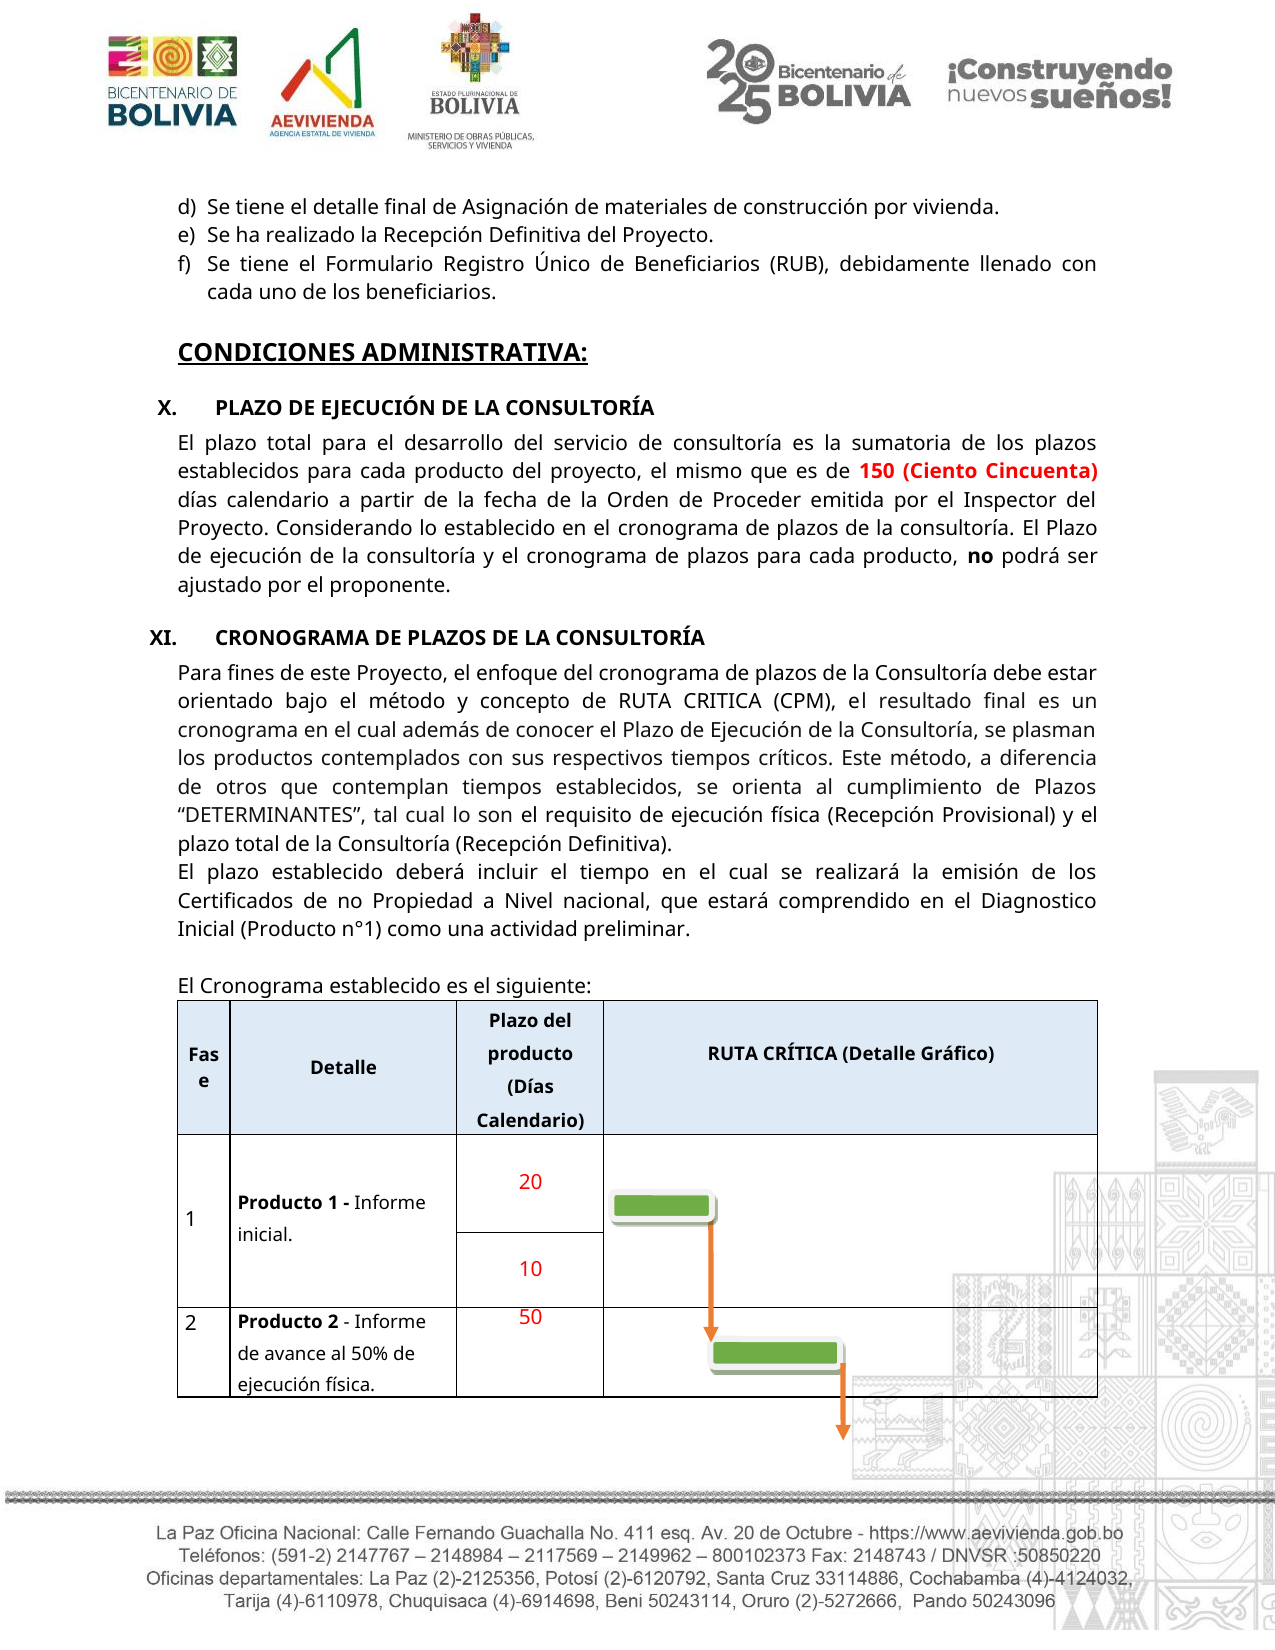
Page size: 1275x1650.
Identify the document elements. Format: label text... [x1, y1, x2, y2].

table_header Plazo del producto (Días Calendario) [457, 1001, 603, 1134]
list Se tiene el detalle final de Asignación de materiales de construcción por vivienda. [177, 192, 1098, 220]
list Se ha realizado la Recepción Definitiva del Proyecto. [177, 220, 1098, 249]
text El plazo establecido deberá incluir el tiempo en el cual se realizará la emisión de los Certificados de no Propiedad a Nivel nacional, que estará comprendido en el Diagnostico Inicial (Producto n°1) como una actividad preliminar. [177, 857, 1098, 943]
text Para fines de este Proyecto, el enfoque del cronograma de plazos de la Consultoría debe estar orientado bajo el método y concepto de RUTA CRITICA (CPM), el resultado final es un cronograma en el cual además de conocer el Plazo de Ejecución de la Consultoría, se plasman los productos contemplados con sus respectivos tiempos críticos. Este método, a diferencia de otros que contemplan tiempos establecidos, se orienta al cumplimiento de Plazos “DETERMINANTES”, tal cual lo son el requisito de ejecución física (Recepción Provisional) y el plazo total de la Consultoría (Recepción Definitiva). [177, 658, 1098, 715]
table_header Fase [178, 1001, 229, 1134]
text El Cronograma establecido es el siguiente: [177, 971, 1098, 999]
table_cell 2 [178, 1308, 229, 1396]
table_cell 50 [457, 1308, 603, 1396]
table_cell 10 [457, 1233, 603, 1307]
table_cell Producto 1 - Informe inicial. [231, 1135, 456, 1307]
table_header Detalle [231, 1001, 456, 1134]
table_cell 20 [457, 1135, 603, 1232]
list PLAZO DE EJECUCIÓN DE LA CONSULTORÍA [177, 393, 1098, 422]
table_cell [714, 1308, 1097, 1396]
table_cell Producto 2 - Informe de avance al 50% de ejecución física. [231, 1308, 456, 1396]
table_cell 1 [178, 1135, 229, 1307]
list CRONOGRAMA DE PLAZOS DE LA CONSULTORÍA [177, 623, 1098, 652]
text CONDICIONES ADMINISTRATIVA: [177, 334, 1098, 368]
list Se tiene el Formulario Registro Único de Beneficiarios (RUB), debidamente llenado con cada uno de los beneficiarios. [177, 249, 1098, 306]
table_cell [604, 1308, 840, 1396]
picture [1, 0, 1275, 1631]
table_header RUTA CRÍTICA (Detalle Gráfico) [604, 1001, 1097, 1134]
text Para fines de este Proyecto, el enfoque del cronograma de plazos de la Consultoría debe estar orientado bajo el método y concepto de RUTA CRITICA (CPM), el resultado final es un cronograma en el cual además de conocer el Plazo de Ejecución de la Consultoría, se plasman los productos contemplados con sus respectivos tiempos críticos. Este método, a diferencia de otros que contemplan tiempos establecidos, se orienta al cumplimiento de Plazos “DETERMINANTES”, tal cual lo son el requisito de ejecución física (Recepción Provisional) y el plazo total de la Consultoría (Recepción Definitiva). [177, 800, 1098, 857]
table_cell [604, 1135, 1097, 1307]
text El plazo total para el desarrollo del servicio de consultoría es la sumatoria de los plazos establecidos para cada producto del proyecto, el mismo que es de 150 (Ciento Cincuenta) días calendario a partir de la fecha de la Orden de Proceder emitida por el Inspector del Proyecto. Considerando lo establecido en el cronograma de plazos de la consultoría. El Plazo de ejecución de la consultoría y el cronograma de plazos para cada producto, no podrá ser ajustado por el proponente. [177, 428, 1098, 598]
